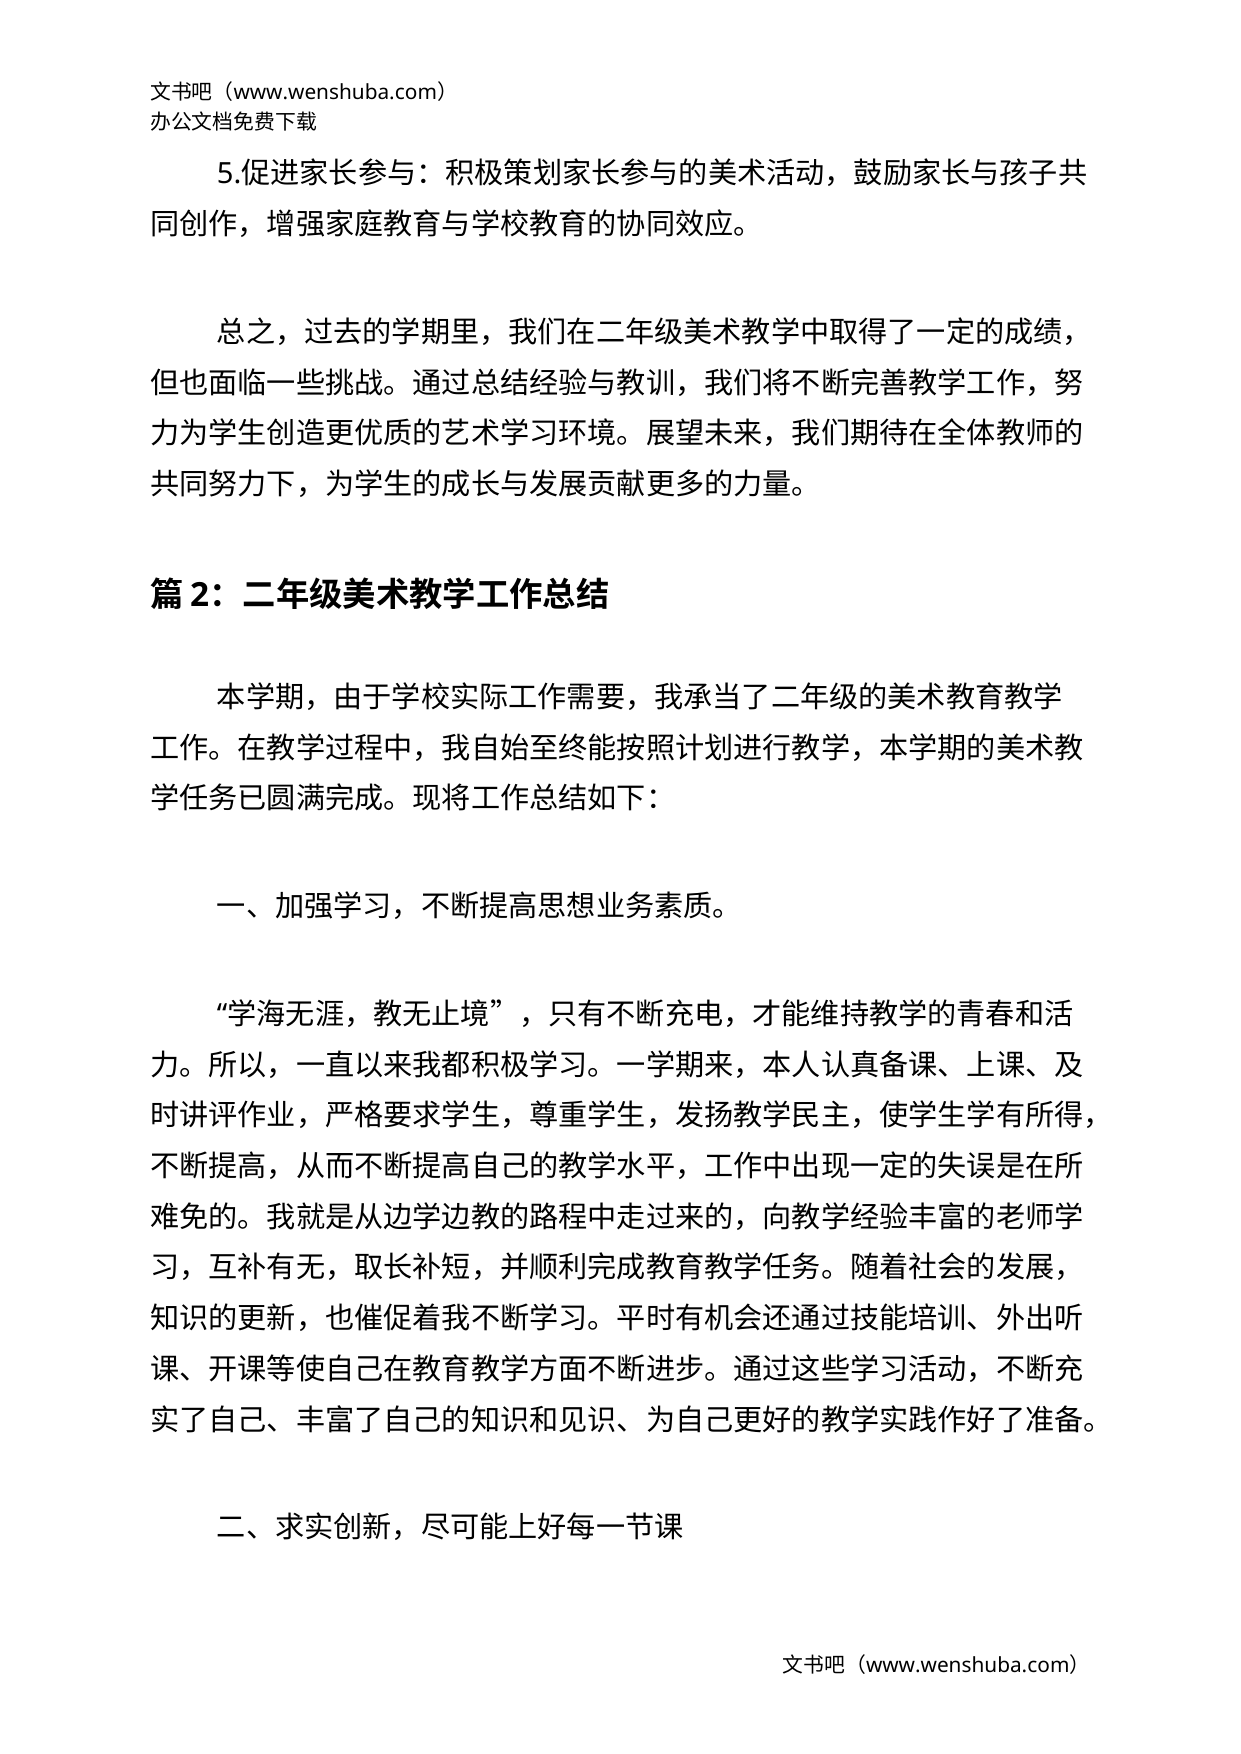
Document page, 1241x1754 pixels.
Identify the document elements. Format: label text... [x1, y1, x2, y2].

text 一、加强学习，不断提高思想业务素质。 [150, 883, 1090, 925]
text 总之，过去的学期里，我们在二年级美术教学中取得了一定的成绩，但也面临一些挑战。通过总结经验与教训，我们将不断完善教学工作，努力为学生创造更优质的艺术学习环境。展望未来，我们期待在全体教师的共同努力下，为学生的成长与发展贡献更多的力量。 [150, 308, 1090, 503]
text 篇2：二年级美术教学工作总结 [150, 568, 1090, 617]
text 5.促进家长参与：积极策划家长参与的美术活动，鼓励家长与孩子共同创作，增强家庭教育与学校教育的协同效应。 [150, 150, 1090, 243]
text 本学期，由于学校实际工作需要，我承当了二年级的美术教育教学工作。在教学过程中，我自始至终能按照计划进行教学，本学期的美术教学任务已圆满完成。现将工作总结如下： [150, 673, 1090, 817]
text 二、求实创新，尽可能上好每一节课 [150, 1504, 1090, 1546]
text “学海无涯，教无止境”，只有不断充电，才能维持教学的青春和活力。所以，一直以来我都积极学习。一学期来，本人认真备课、上课、及时讲评作业，严格要求学生，尊重学生，发扬教学民主，使学生学有所得，不断提高，从而不断提高自己的教学水平，工作中出现一定的失误是在所难免的。我就是从边学边教的路程中走过来的，向教学经验丰富的老师学习，互补有无，取长补短，并顺利完成教育教学任务。随着社会的发展，知识的更新，也催促着我不断学习。平时有机会还通过技能培训、外出听课、开课等使自己在教育教学方面不断进步。通过这些学习活动，不断充实了自己、丰富了自己的知识和见识、为自己更好的教学实践作好了准备。 [150, 990, 1090, 1438]
